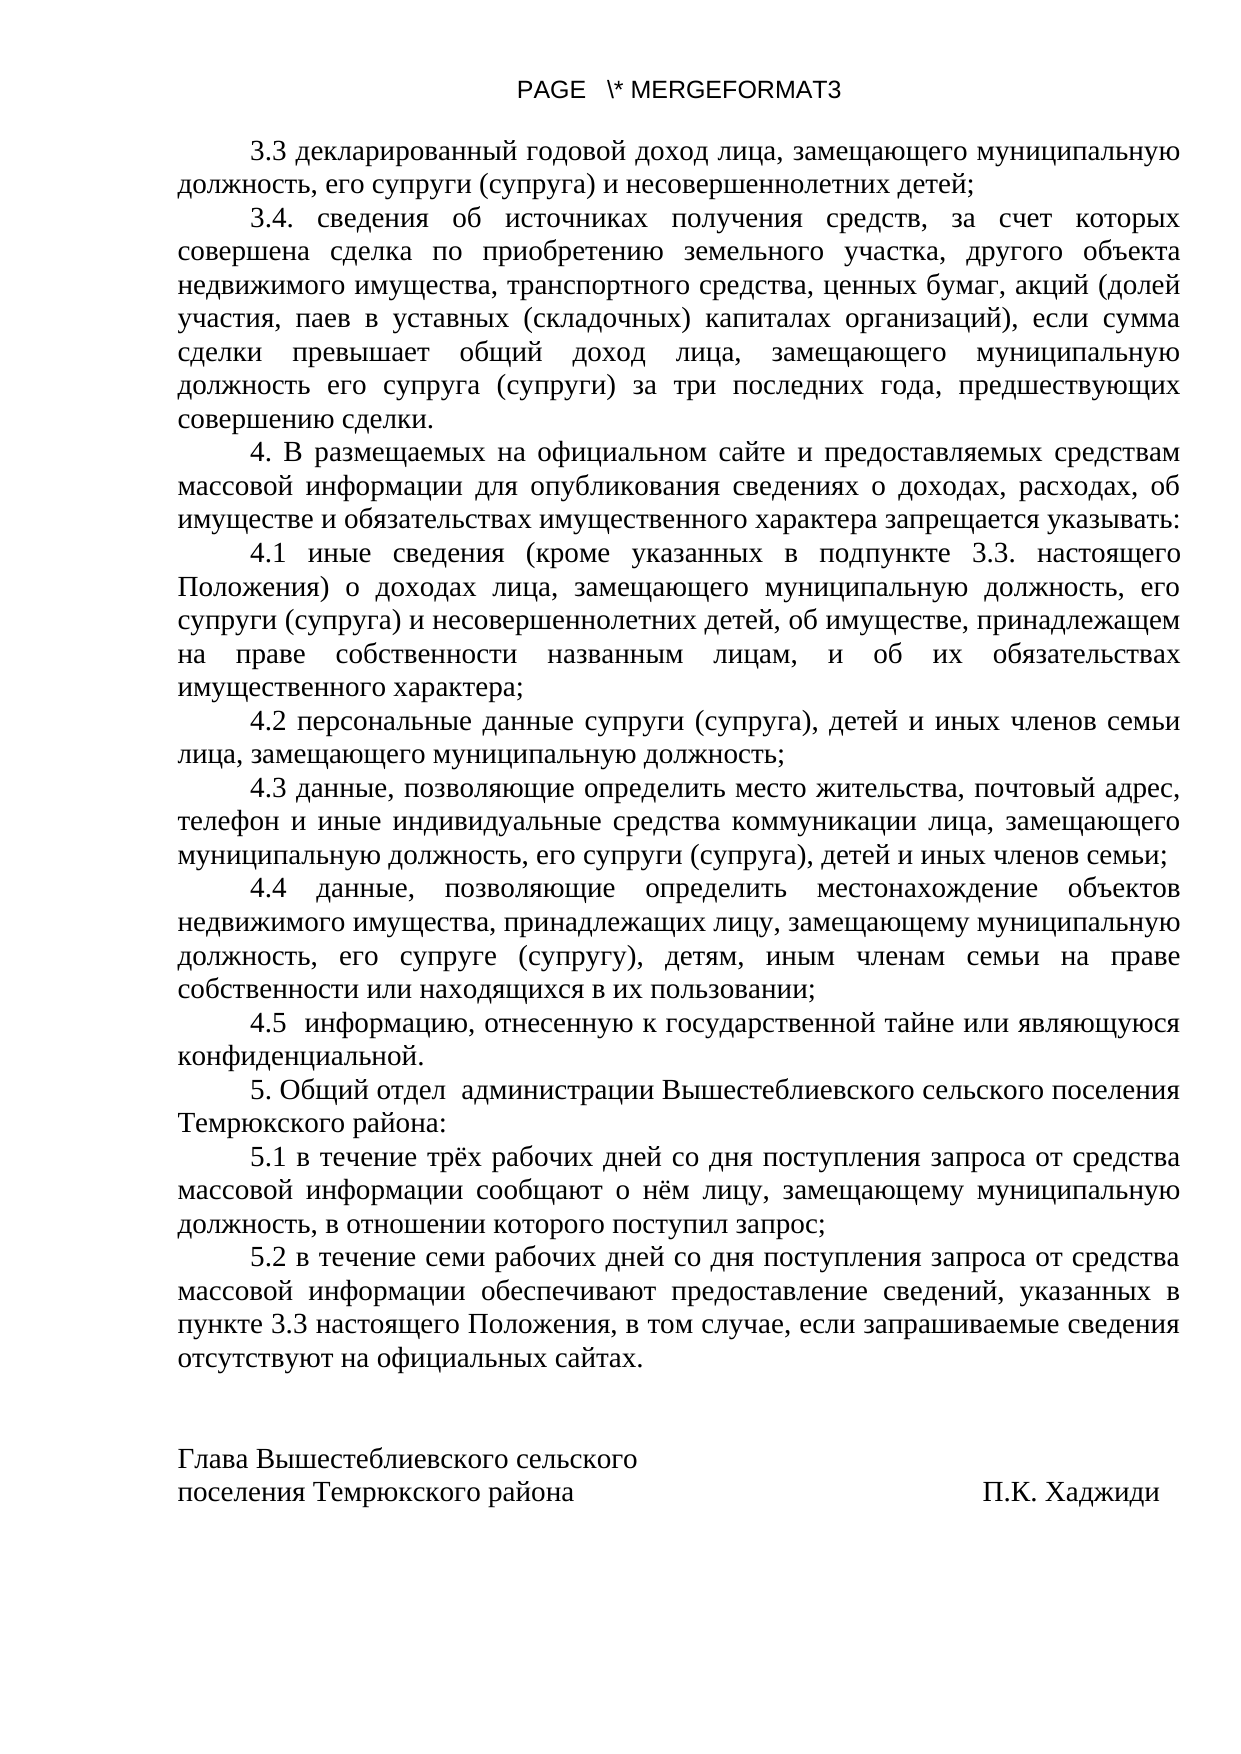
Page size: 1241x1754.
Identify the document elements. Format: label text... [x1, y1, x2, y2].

text 4.5 информацию, отнесенную к государственной тайне или являющуюся конфиденциальной. [177, 1005, 1181, 1072]
text 4.2 персональные данные супруги (супруга), детей и иных членов семьи лица, замещающего муниципальную должность; [177, 703, 1181, 770]
text поселения Темрюкского района П.К. Хаджиди [177, 1474, 1181, 1508]
text 5.2 в течение семи рабочих дней со дня поступления запроса от средства массовой информации обеспечивают предоставление сведений, указанных в пункте 3.3 настоящего Положения, в том случае, если запрашиваемые сведения отсутствуют на официальных сайтах. [177, 1239, 1181, 1374]
text Глава Вышестеблиевского сельского [177, 1441, 1181, 1474]
text 3.4. сведения об источниках получения средств, за счет которых совершена сделка по приобретению земельного участка, другого объекта недвижимого имущества, транспортного средства, ценных бумаг, акций (долей участия, паев в уставных (складочных) капиталах организаций), если сумма сделки превышает общий доход лица, замещающего муниципальную должность его супруга (супруги) за три последних года, предшествующих совершению сделки. [177, 200, 1181, 434]
text 4.3 данные, позволяющие определить место жительства, почтовый адрес, телефон и иные индивидуальные средства коммуникации лица, замещающего муниципальную должность, его супруги (супруга), детей и иных членов семьи; [177, 770, 1181, 871]
text 3.3 декларированный годовой доход лица, замещающего муниципальную должность, его супруги (супруга) и несовершеннолетних детей; [177, 133, 1181, 200]
text 4.1 иные сведения (кроме указанных в подпункте 3.3. настоящего Положения) о доходах лица, замещающего муниципальную должность, его супруги (супруга) и несовершеннолетних детей, об имуществе, принадлежащем на праве собственности названным лицам, и об их обязательствах имущественного характера; [177, 535, 1181, 703]
text 4.4 данные, позволяющие определить местонахождение объектов недвижимого имущества, принадлежащих лицу, замещающему муниципальную должность, его супруге (супругу), детям, иным членам семьи на праве собственности или находящихся в их пользовании; [177, 871, 1181, 1005]
text 5.1 в течение трёх рабочих дней со дня поступления запроса от средства массовой информации сообщают о нём лицу, замещающему муниципальную должность, в отношении которого поступил запрос; [177, 1139, 1181, 1239]
text 4. В размещаемых на официальном сайте и предоставляемых средствам массовой информации для опубликования сведениях о доходах, расходах, об имуществе и обязательствах имущественного характера запрещается указывать: [177, 434, 1181, 535]
text 5. Общий отдел администрации Вышестеблиевского сельского поселения Темрюкского района: [177, 1072, 1181, 1139]
